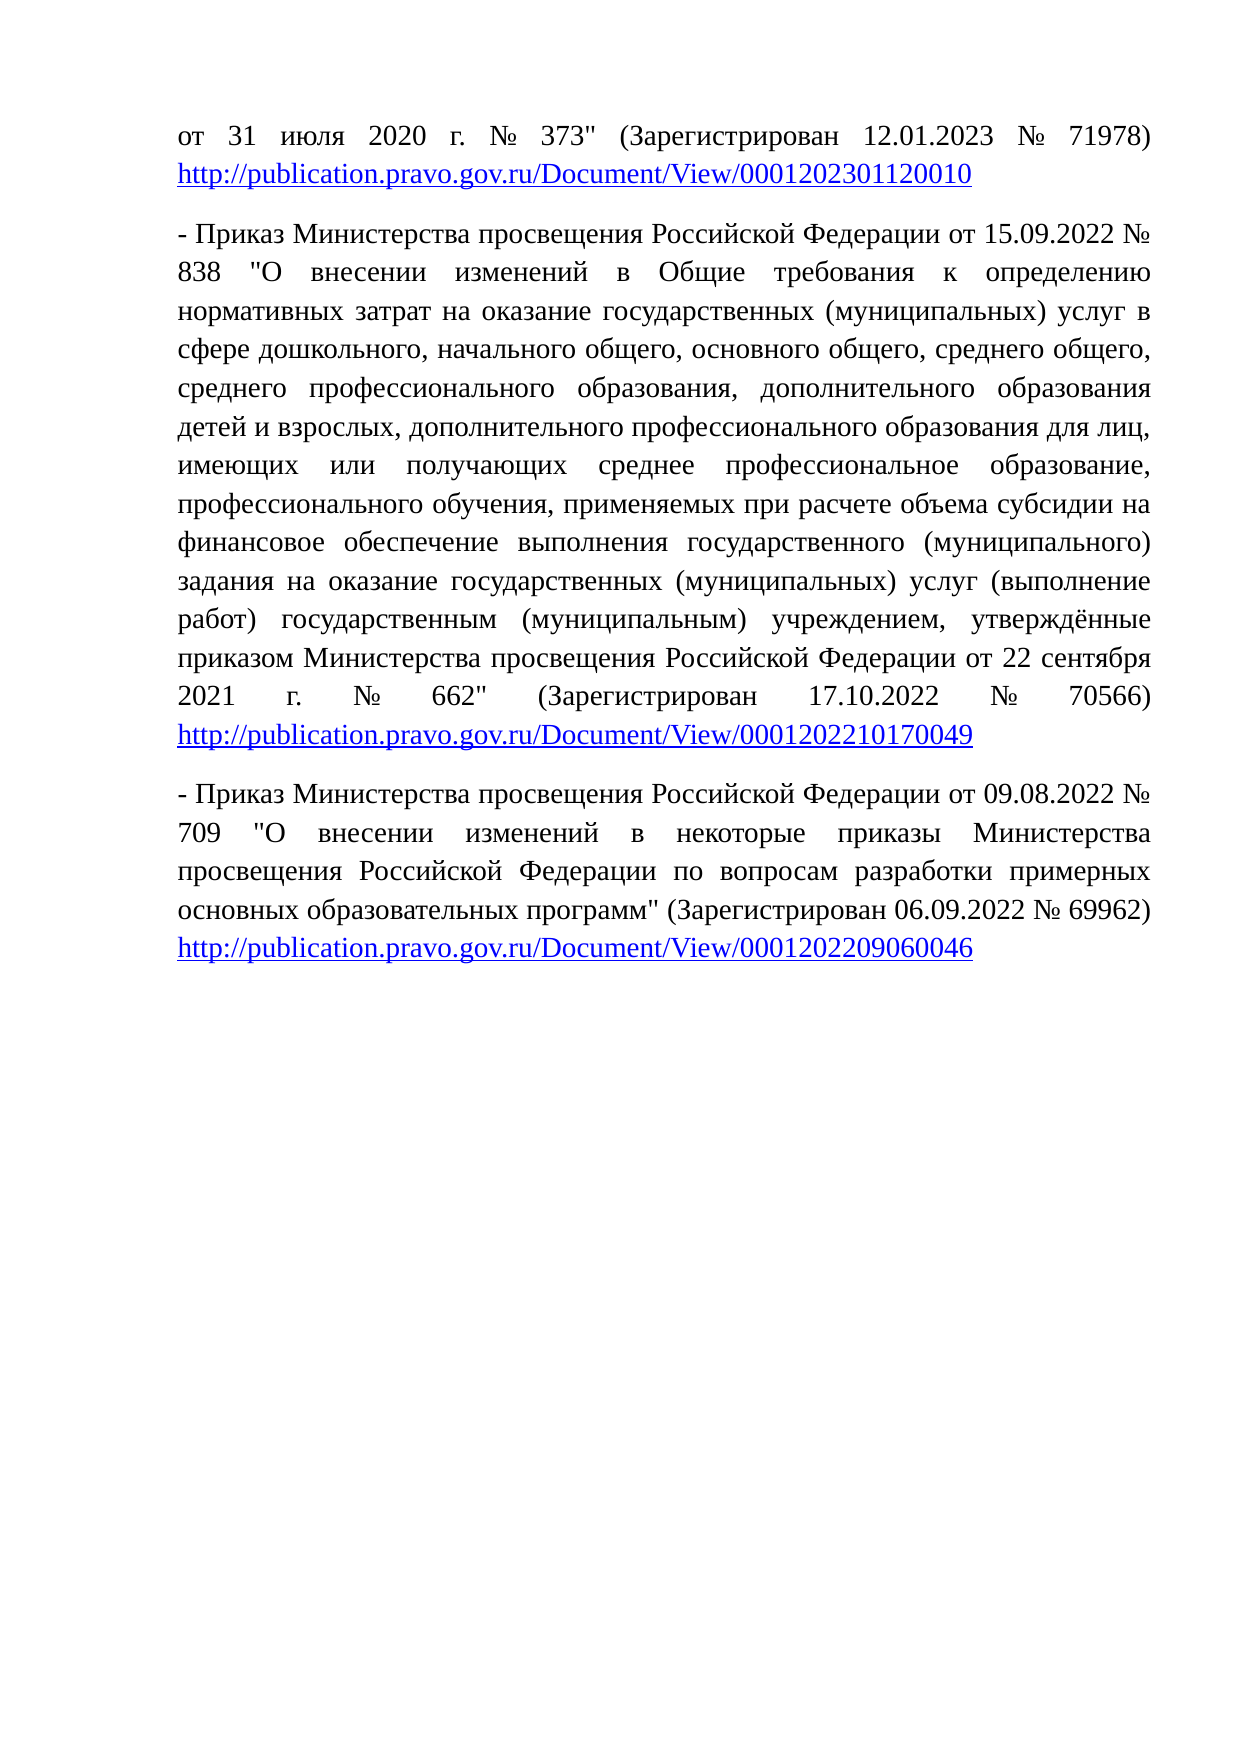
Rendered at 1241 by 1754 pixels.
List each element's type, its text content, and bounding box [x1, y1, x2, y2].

text - Приказ Министерства просвещения Российской Федерации от 09.08.2022 № 709 "О внесении изменений в некоторые приказы Министерства просвещения Российской Федерации по вопросам разработки примерных основных образовательных программ" (Зарегистрирован 06.09.2022 № 69962) http://publication.pravo.gov.ru/Document/View/0001202209060046 [177, 776, 1152, 964]
text - Приказ Министерства просвещения Российской Федерации от 15.09.2022 № 838 "О внесении изменений в Общие требования к определению нормативных затрат на оказание государственных (муниципальных) услуг в сфере дошкольного, начального общего, основного общего, среднего общего, среднего профессионального образования, дополнительного образования детей и взрослых, дополнительного профессионального образования для лиц, имеющих или получающих среднее профессиональное образование, профессионального обучения, применяемых при расчете объема субсидии на финансовое обеспечение выполнения государственного (муниципального) задания на оказание государственных (муниципальных) услуг (выполнение работ) государственным (муниципальным) учреждением, утверждённые приказом Министерства просвещения Российской Федерации от 22 сентября 2021 г. № 662" (Зарегистрирован 17.10.2022 № 70566) http://publication.pravo.gov.ru/Document/View/0001202210170049 [177, 216, 1152, 751]
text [177, 118, 1152, 190]
